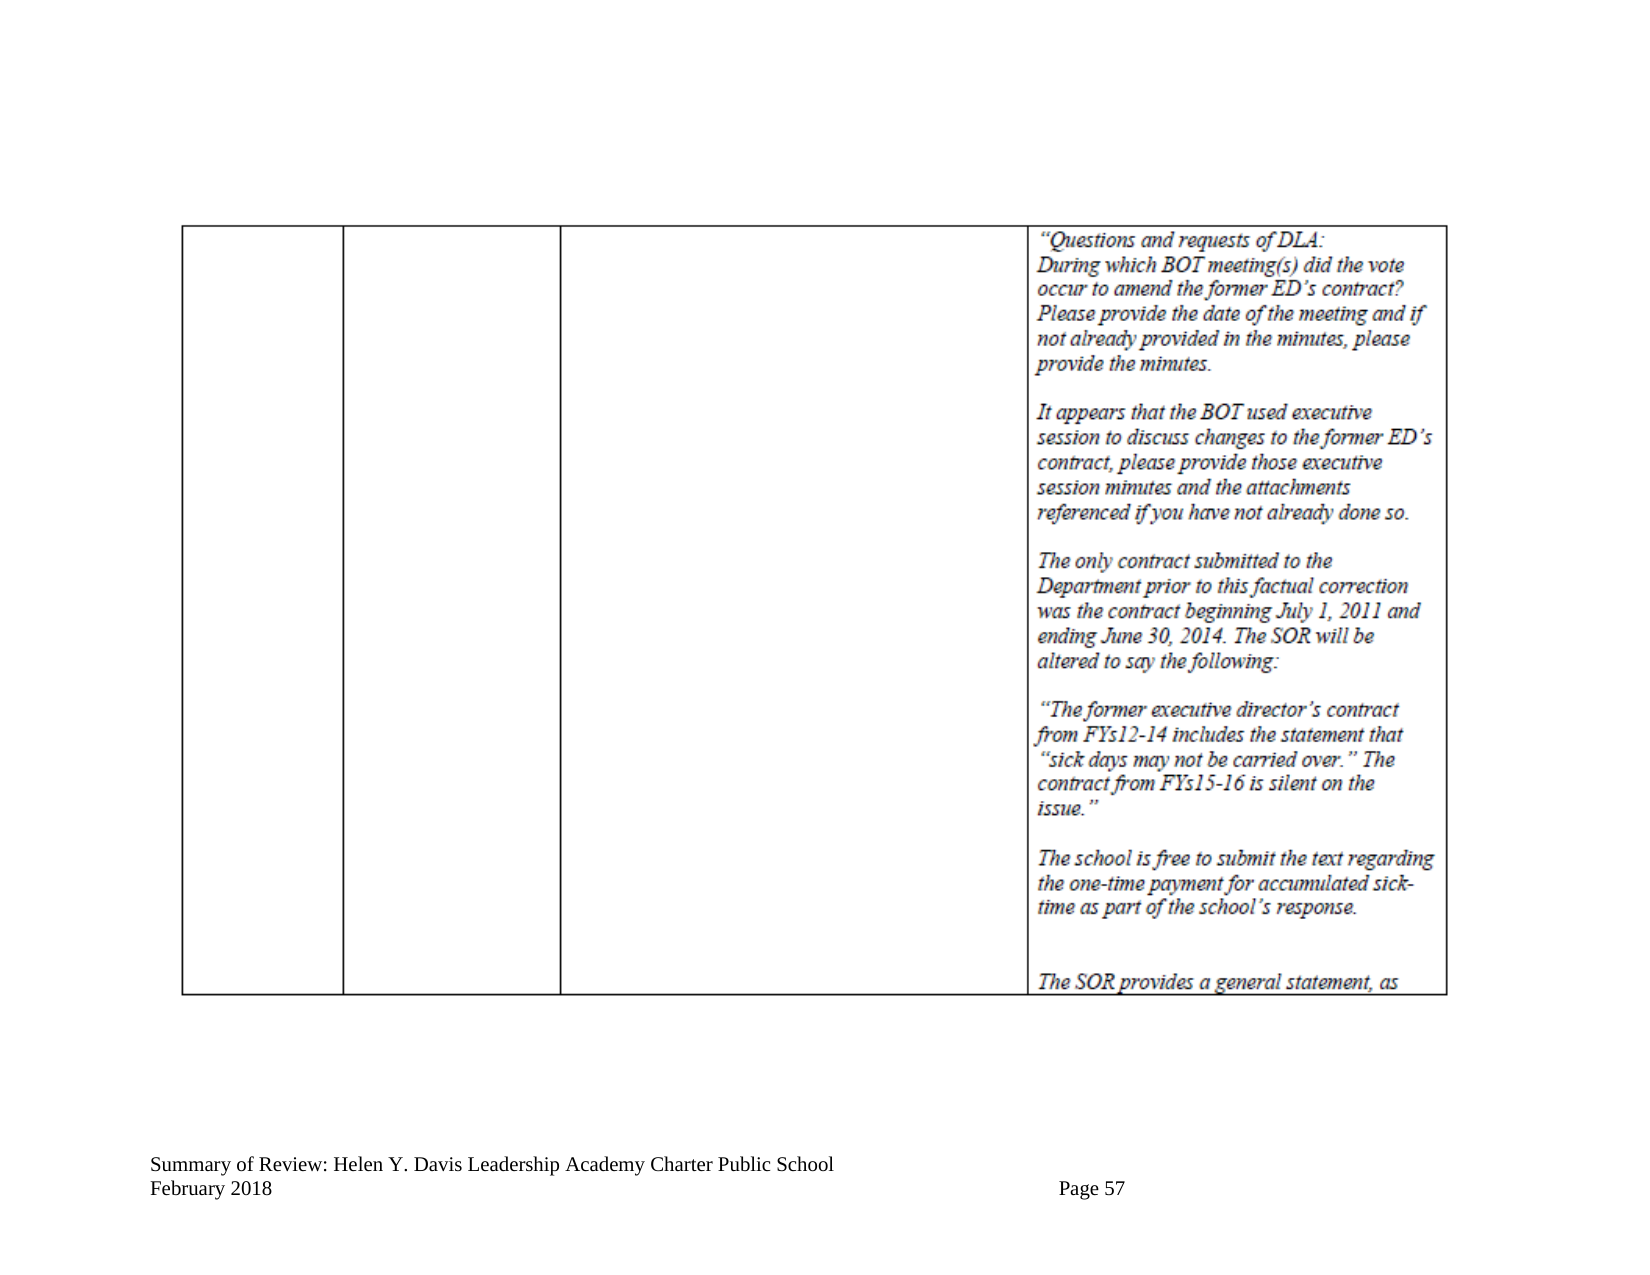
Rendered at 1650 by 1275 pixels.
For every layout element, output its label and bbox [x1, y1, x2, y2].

picture [160, 203, 1490, 1027]
